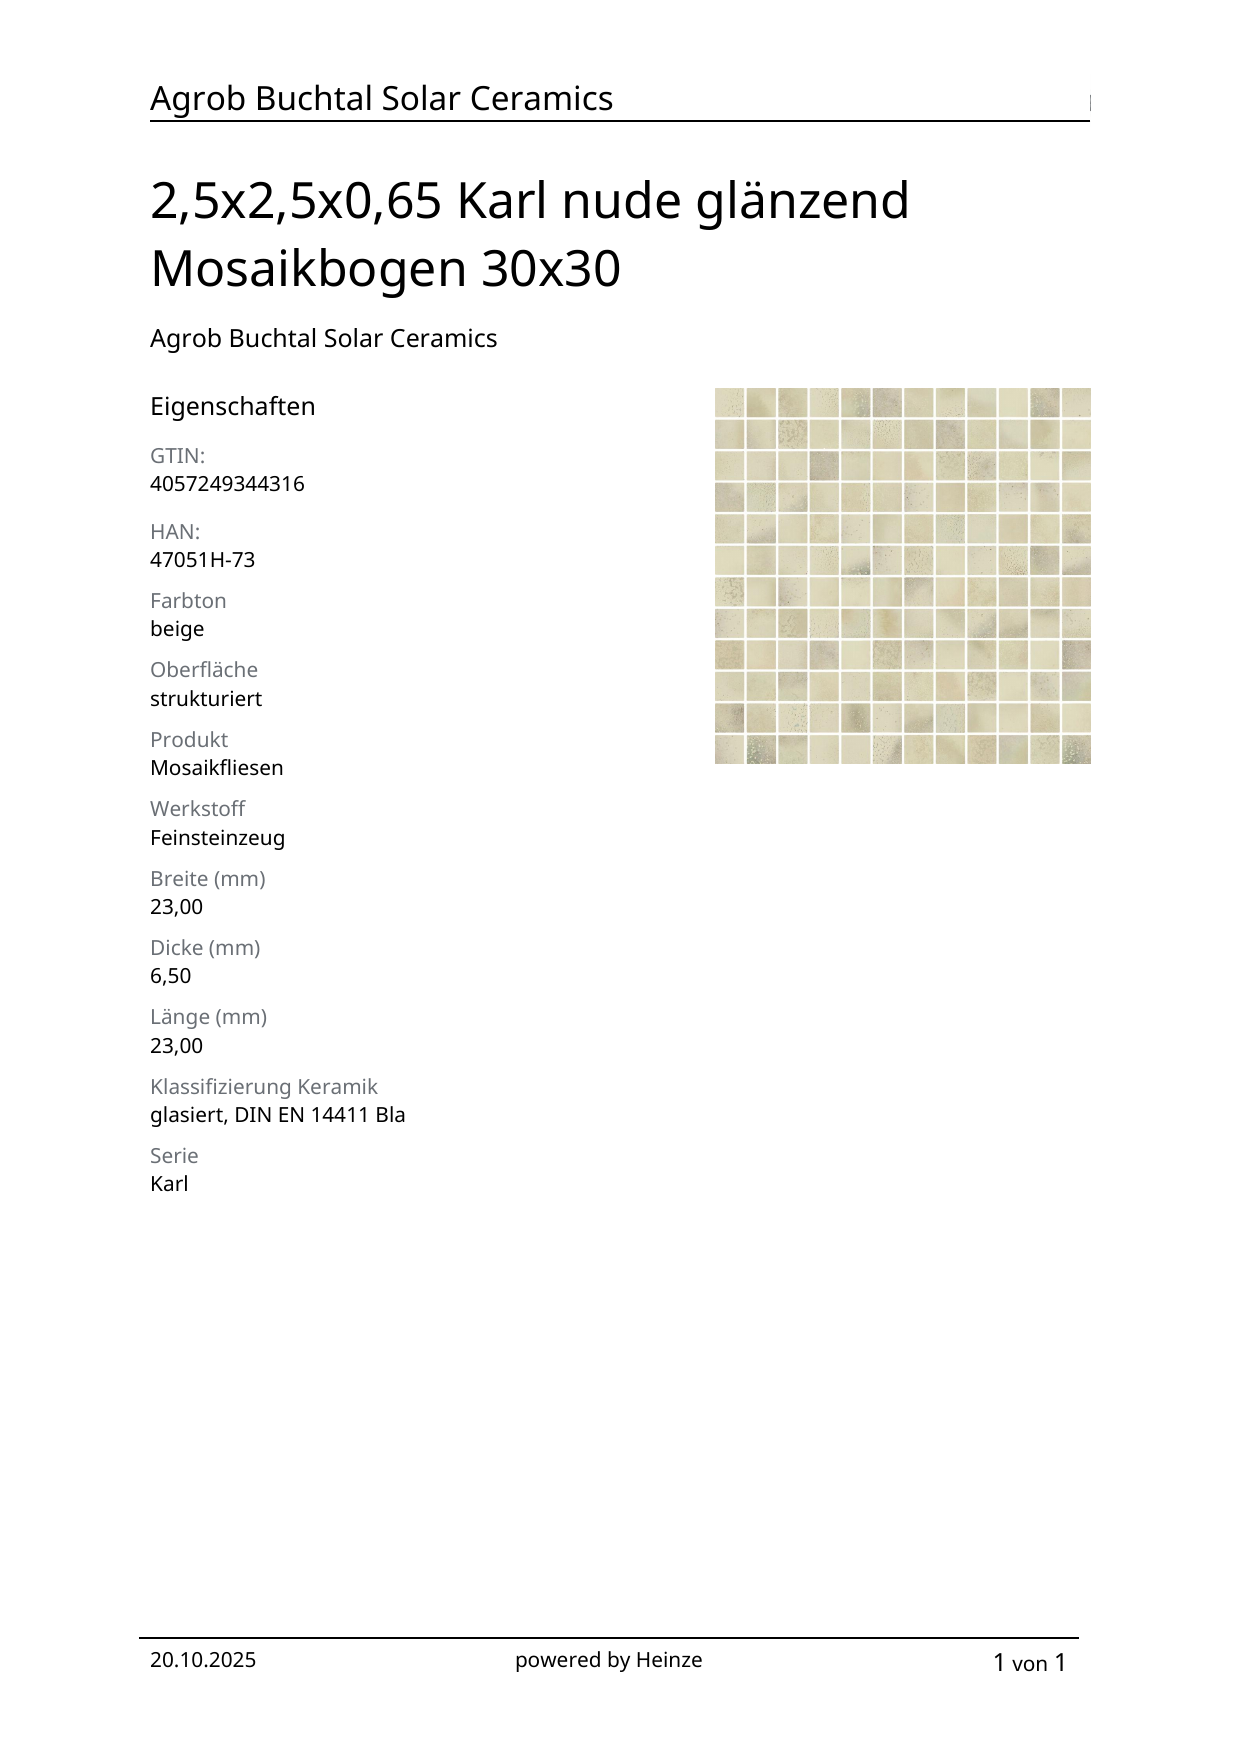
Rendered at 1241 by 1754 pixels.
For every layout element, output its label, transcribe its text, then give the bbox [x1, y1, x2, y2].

text Eigenschaften [150, 388, 715, 422]
text HAN: [150, 517, 715, 545]
text 47051H-73 [150, 545, 715, 574]
text Länge (mm) [150, 1002, 1090, 1031]
text Dicke (mm) [150, 933, 1090, 961]
text glasiert, DIN EN 14411 Bla [150, 1100, 1090, 1129]
text 23,00 [150, 1031, 1090, 1059]
text beige [150, 614, 715, 643]
picture [715, 388, 1091, 764]
text 4057249344316 [150, 469, 715, 498]
text Karl [150, 1169, 1090, 1198]
text Agrob Buchtal Solar Ceramics [150, 320, 1090, 354]
text 6,50 [150, 961, 1090, 990]
text 23,00 [150, 892, 1090, 921]
text Werkstoff [150, 794, 1090, 823]
text Klassifizierung Keramik [150, 1072, 1090, 1100]
text Mosaikfliesen [150, 753, 1090, 782]
text 2,5x2,5x0,65 Karl nude glänzend Mosaikbogen 30x30 [150, 165, 1090, 301]
text Oberfläche [150, 656, 715, 684]
text Breite (mm) [150, 864, 1090, 892]
text Serie [150, 1141, 1090, 1169]
text Produkt [150, 725, 715, 753]
text GTIN: [150, 441, 715, 469]
text strukturiert [150, 684, 715, 712]
text Farbton [150, 586, 715, 614]
text Feinsteinzeug [150, 823, 1090, 851]
